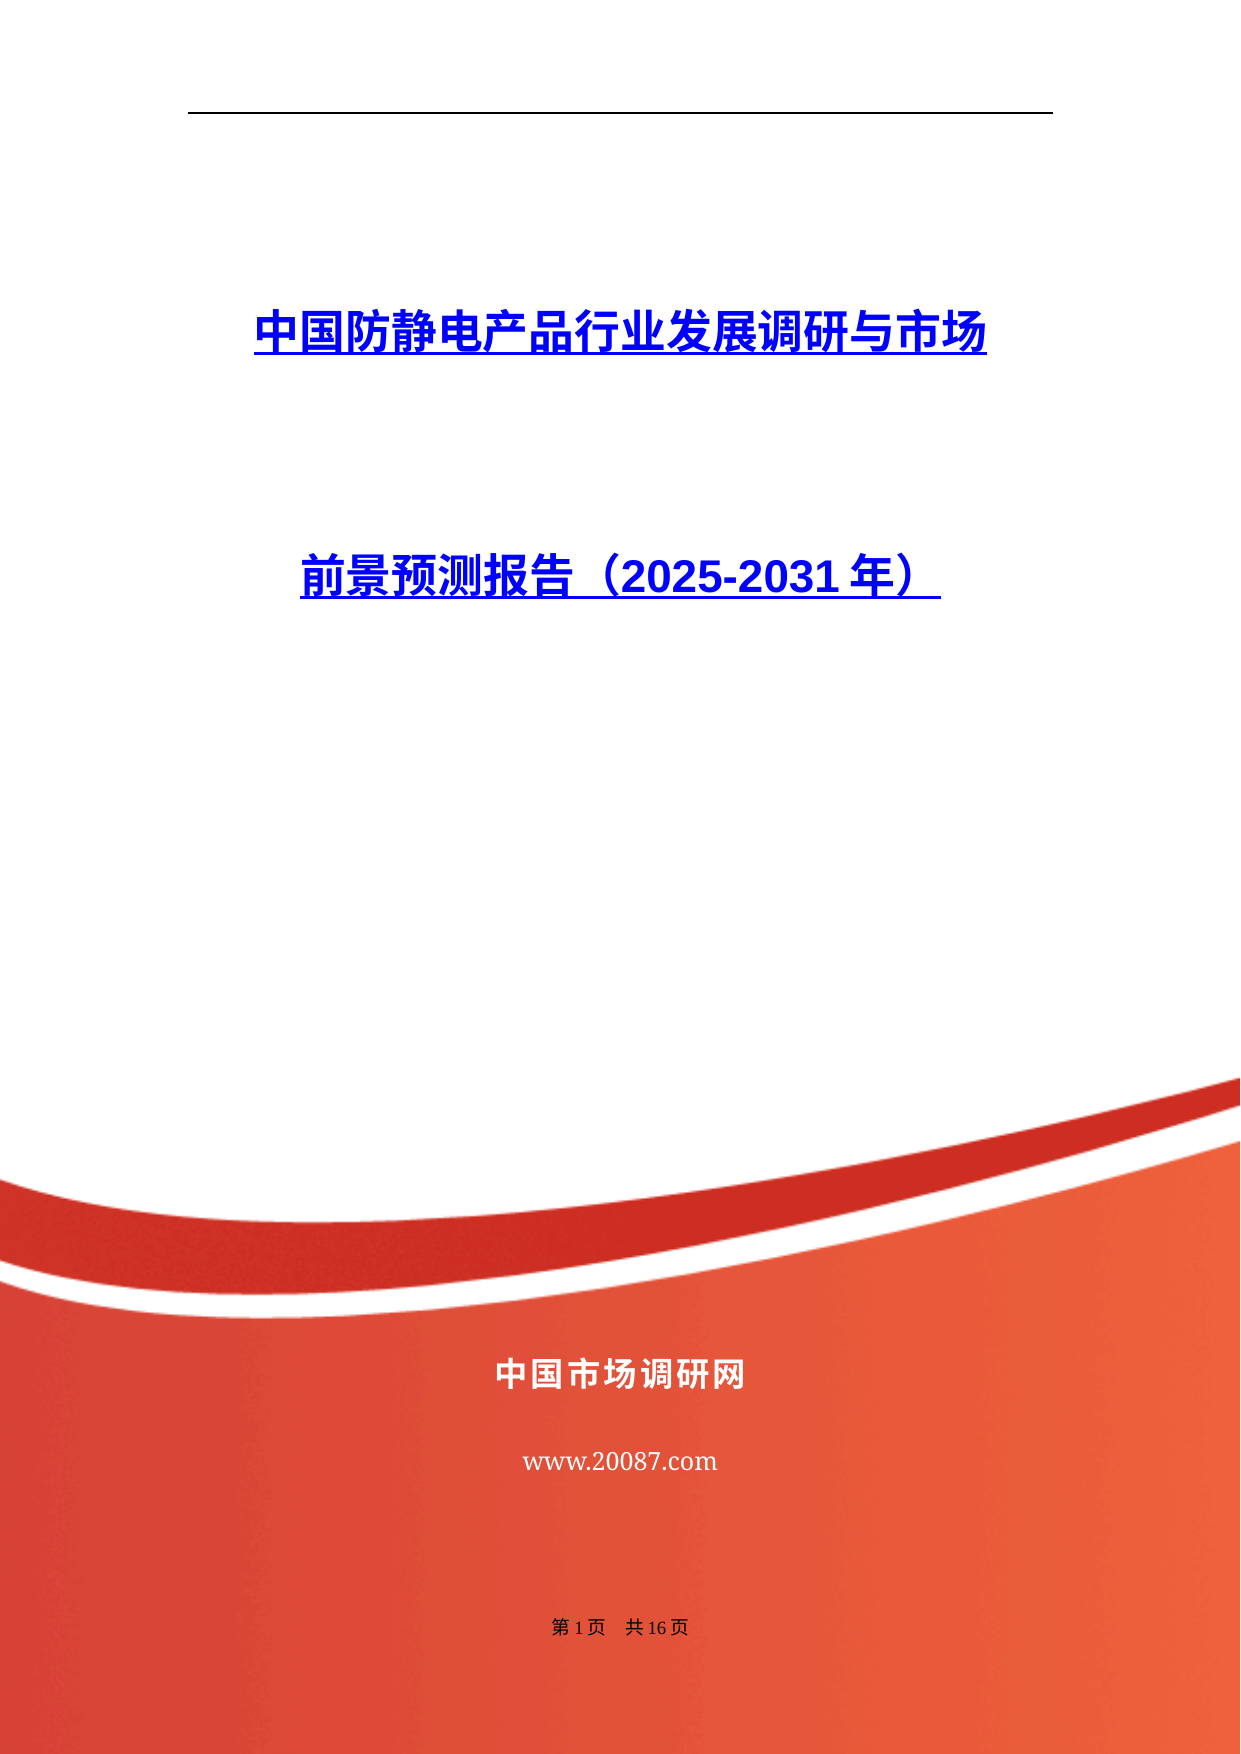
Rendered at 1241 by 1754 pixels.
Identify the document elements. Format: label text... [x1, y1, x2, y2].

text www.20087.com [187, 1428, 1053, 1493]
table_header 中国防静电产品行业发展调研与市场前景预测报告（2025-2031年） [188, 207, 1053, 773]
subtitle 中国市场调研网 [187, 1339, 1053, 1404]
picture [0, 1006, 1241, 1754]
